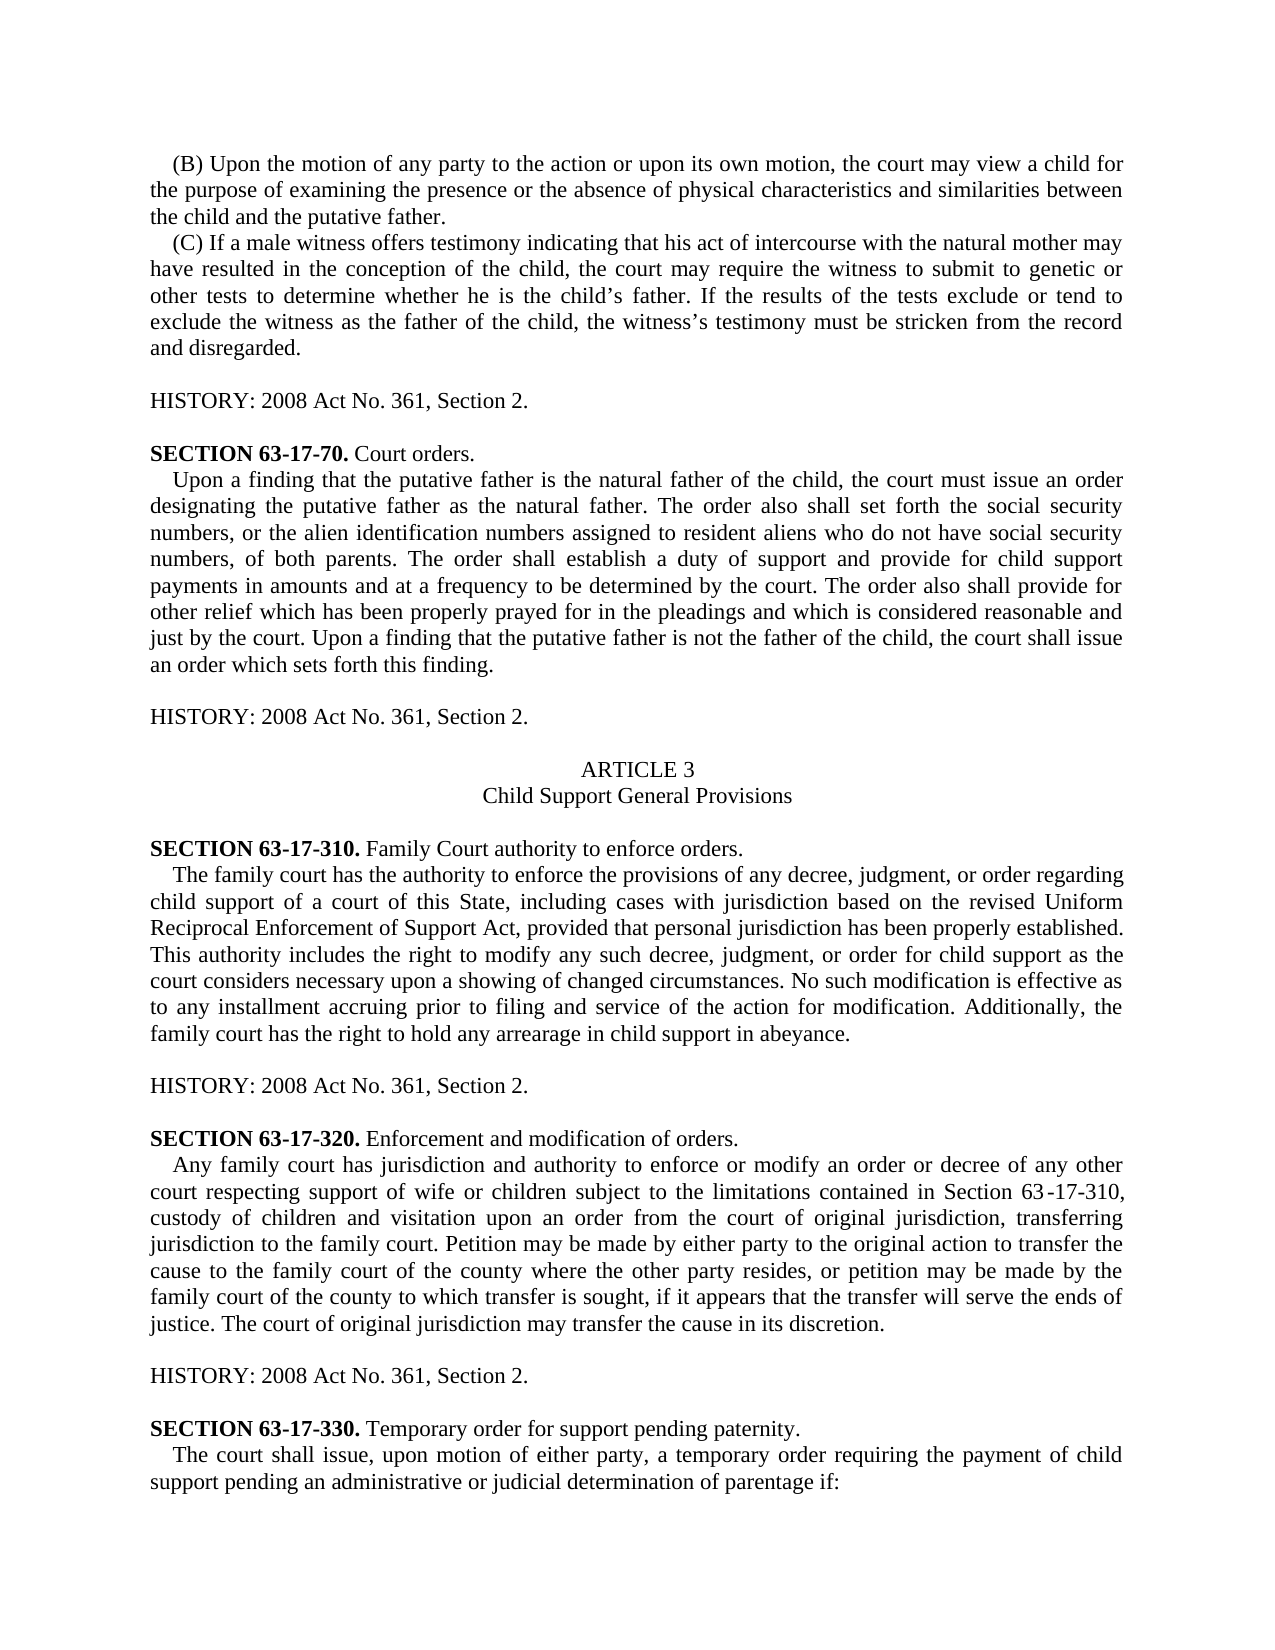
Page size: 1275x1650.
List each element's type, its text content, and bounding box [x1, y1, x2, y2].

text The court shall issue, upon motion of either party, a temporary order requiring the payment of child support pending an administrative or judicial determination of parentage if: [150, 1441, 1125, 1494]
text HISTORY: 2008 Act No. 361, Section 2. [150, 387, 1125, 413]
text Upon a finding that the putative father is the natural father of the child, the court must issue an order designating the putative father as the natural father. The order also shall set forth the social security numbers, or the alien identification numbers assigned to resident aliens who do not have social security numbers, of both parents. The order shall establish a duty of support and provide for child support payments in amounts and at a frequency to be determined by the court. The order also shall provide for other relief which has been properly prayed for in the pleadings and which is considered reasonable and just by the court. Upon a finding that the putative father is not the father of the child, the court shall issue an order which sets forth this finding. [150, 466, 1125, 677]
text HISTORY: 2008 Act No. 361, Section 2. [150, 1072, 1125, 1099]
text HISTORY: 2008 Act No. 361, Section 2. [150, 1362, 1125, 1389]
text SECTION 63-17-70. Court orders. [150, 440, 1125, 466]
text Child Support General Provisions [150, 782, 1125, 809]
text (B) Upon the motion of any party to the action or upon its own motion, the court may view a child for the purpose of examining the presence or the absence of physical characteristics and similarities between the child and the putative father. [150, 150, 1125, 229]
text ARTICLE 3 [150, 756, 1125, 782]
text The family court has the authority to enforce the provisions of any decree, judgment, or order regarding child support of a court of this State, including cases with jurisdiction based on the revised Uniform Reciprocal Enforcement of Support Act, provided that personal jurisdiction has been properly established. This authority includes the right to modify any such decree, judgment, or order for child support as the court considers necessary upon a showing of changed circumstances. No such modification is effective as to any installment accruing prior to filing and service of the action for modification. Additionally, the family court has the right to hold any arrearage in child support in abeyance. [150, 862, 1125, 1046]
text (C) If a male witness offers testimony indicating that his act of intercourse with the natural mother may have resulted in the conception of the child, the court may require the witness to submit to genetic or other tests to determine whether he is the child’s father. If the results of the tests exclude or tend to exclude the witness as the father of the child, the witness’s testimony must be stricken from the record and disregarded. [150, 229, 1125, 361]
text HISTORY: 2008 Act No. 361, Section 2. [150, 703, 1125, 730]
text SECTION 63-17-310. Family Court authority to enforce orders. [150, 835, 1125, 862]
text SECTION 63-17-330. Temporary order for support pending paternity. [150, 1415, 1125, 1441]
text Any family court has jurisdiction and authority to enforce or modify an order or decree of any other court respecting support of wife or children subject to the limitations contained in Section 63-17-310, custody of children and visitation upon an order from the court of original jurisdiction, transferring jurisdiction to the family court. Petition may be made by either party to the original action to transfer the cause to the family court of the county where the other party resides, or petition may be made by the family court of the county to which transfer is sought, if it appears that the transfer will serve the ends of justice. The court of original jurisdiction may transfer the cause in its discretion. [150, 1151, 1125, 1336]
text SECTION 63-17-320. Enforcement and modification of orders. [150, 1125, 1125, 1151]
